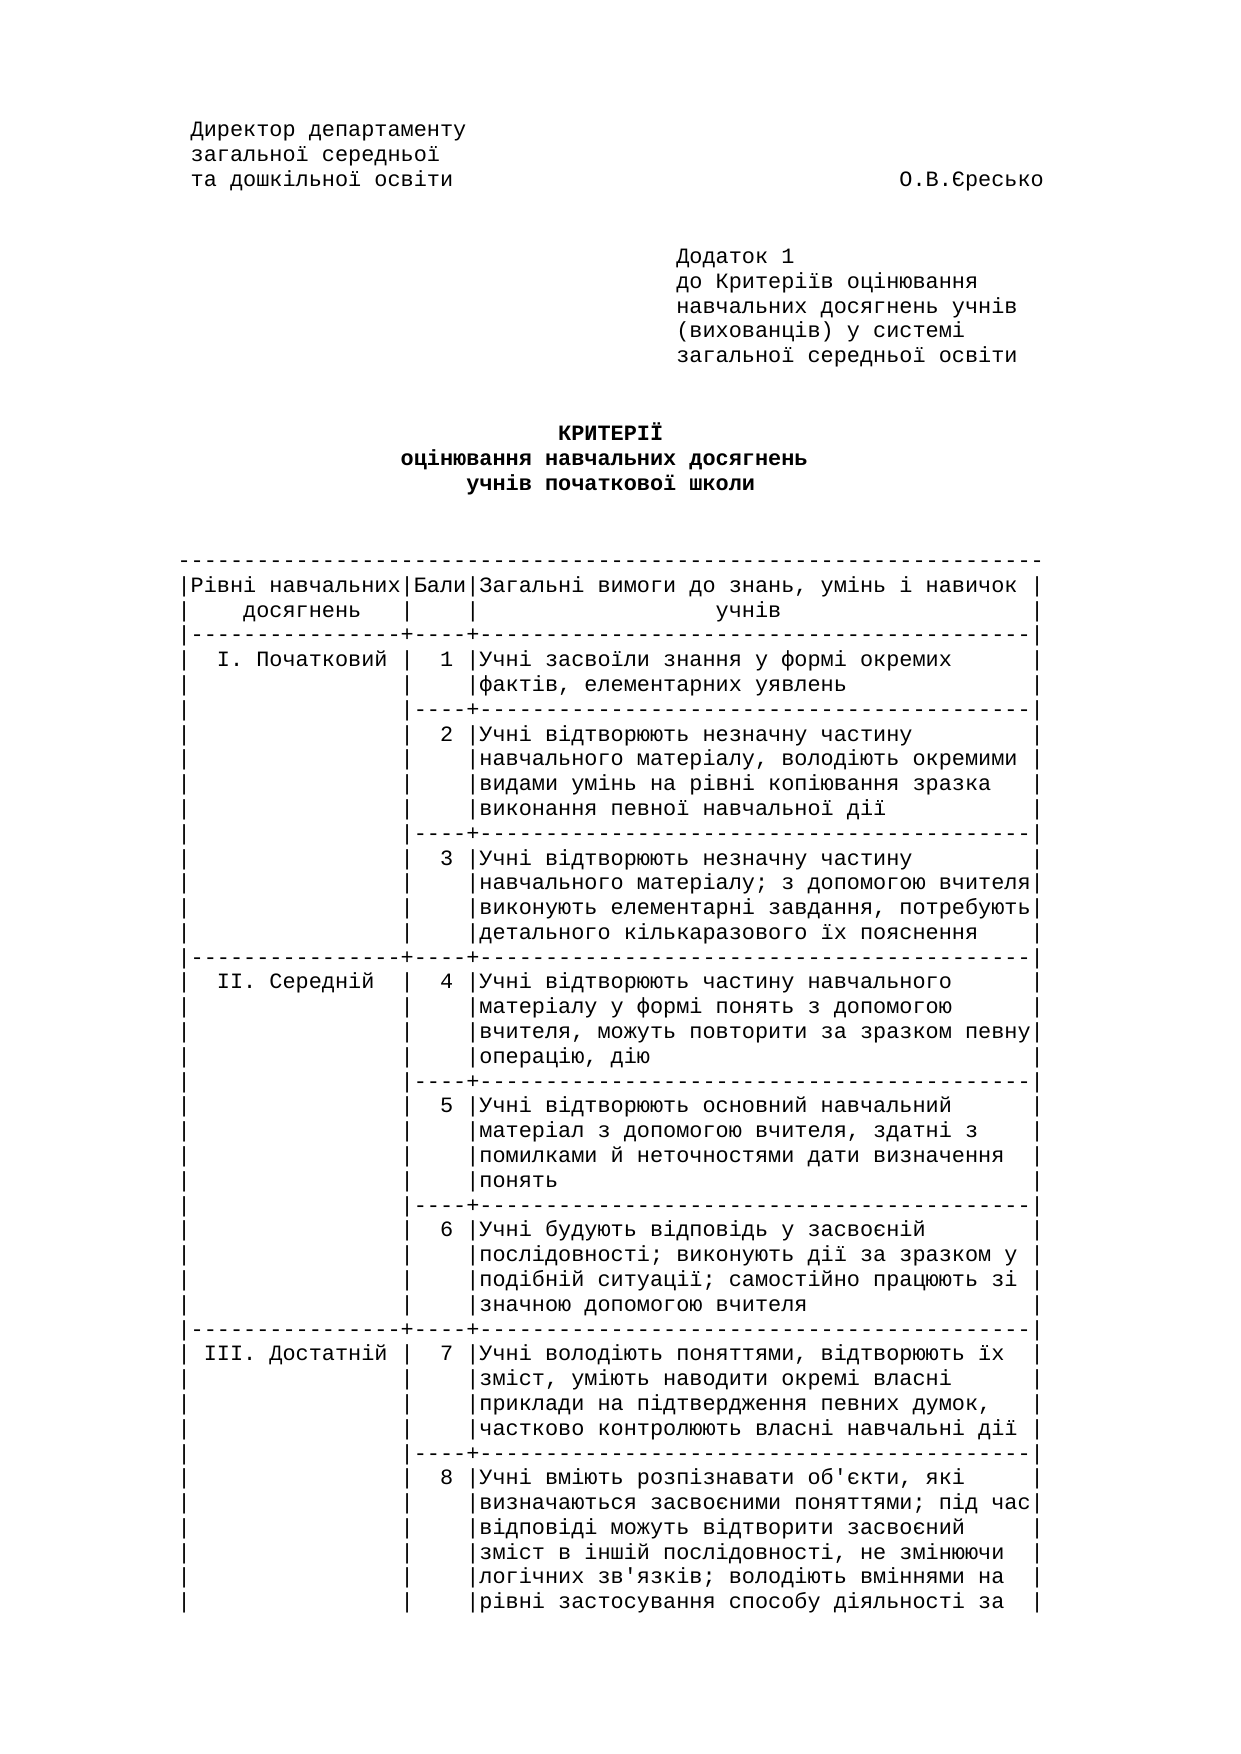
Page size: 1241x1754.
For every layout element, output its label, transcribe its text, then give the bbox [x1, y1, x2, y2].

text | | |логічних зв'язків; володіють вміннями на | [177, 1566, 1152, 1591]
text | I. Початковий | 1 |Учні засвоїли знання у формі окремих | [177, 648, 1152, 673]
text | | |матеріал з допомогою вчителя, здатні з | [177, 1119, 1152, 1144]
text | | |навчального матеріалу, володіють окремими | [177, 748, 1152, 772]
text | досягнень | | учнів | [177, 599, 1152, 624]
text | | |виконують елементарні завдання, потребують| [177, 896, 1152, 921]
text | | |відповіді можуть відтворити засвоєний | [177, 1516, 1152, 1541]
text | | |детального кількаразового їх пояснення | [177, 921, 1152, 946]
text | | |виконання певної навчальної дії | [177, 797, 1152, 822]
text | | |помилками й неточностями дати визначення | [177, 1144, 1152, 1169]
text | | |зміст, уміють наводити окремі власні | [177, 1367, 1152, 1392]
text | | |частково контролюють власні навчальні дії | [177, 1417, 1152, 1442]
text КРИТЕРІЇ оцінювання навчальних досягнень учнів початкової школи [177, 422, 1152, 549]
text | II. Середній | 4 |Учні відтворюють частину навчального | [177, 971, 1152, 996]
text | | 5 |Учні відтворюють основний навчальний | [177, 1095, 1152, 1119]
text | | |навчального матеріалу; з допомогою вчителя| [177, 872, 1152, 896]
text | | 6 |Учні будують відповідь у засвоєній | [177, 1219, 1152, 1243]
text | |----+------------------------------------------| [177, 1442, 1152, 1467]
text | | |фактів, елементарних уявлень | [177, 673, 1152, 698]
text | | 2 |Учні відтворюють незначну частину | [177, 723, 1152, 748]
text |----------------+----+------------------------------------------| [177, 1318, 1152, 1343]
text | |----+------------------------------------------| [177, 1194, 1152, 1219]
text | | |зміст в іншій послідовності, не змінюючи | [177, 1541, 1152, 1566]
text | | |вчителя, можуть повторити за зразком певну| [177, 1020, 1152, 1045]
text | | |значною допомогою вчителя | [177, 1293, 1152, 1318]
text | III. Достатній | 7 |Учні володіють поняттями, відтворюють їх | [177, 1343, 1152, 1367]
text |----------------+----+------------------------------------------| [177, 624, 1152, 648]
text Додаток 1 до Критеріїв оцінювання навчальних досягнень учнів (вихованців) у системі загальної середньої освіти [177, 245, 1152, 422]
text | |----+------------------------------------------| [177, 822, 1152, 847]
text ------------------------------------------------------------------ [177, 549, 1152, 574]
text | | 8 |Учні вміють розпізнавати об'єкти, які | [177, 1467, 1152, 1491]
text | | |видами умінь на рівні копіювання зразка | [177, 772, 1152, 797]
text | | |операцію, дію | [177, 1045, 1152, 1070]
text |----------------+----+------------------------------------------| [177, 946, 1152, 971]
text | |----+------------------------------------------| [177, 1070, 1152, 1095]
text | | |матеріалу у формі понять з допомогою | [177, 996, 1152, 1020]
text | | 3 |Учні відтворюють незначну частину | [177, 847, 1152, 872]
text | | |послідовності; виконують дії за зразком у | [177, 1243, 1152, 1268]
text | | |визначаються засвоєними поняттями; під час| [177, 1491, 1152, 1516]
text | | |понять | [177, 1169, 1152, 1194]
text | | |рівні застосування способу діяльності за | [177, 1591, 1152, 1615]
text | | |приклади на підтвердження певних думок, | [177, 1392, 1152, 1417]
text | | |подібній ситуації; самостійно працюють зі | [177, 1268, 1152, 1293]
text |Рівні навчальних|Бали|Загальні вимоги до знань, умінь і навичок | [177, 574, 1152, 599]
text | |----+------------------------------------------| [177, 698, 1152, 723]
text Директор департаменту загальної середньої та дошкільної освіти О.В.Єресько [177, 118, 1152, 245]
